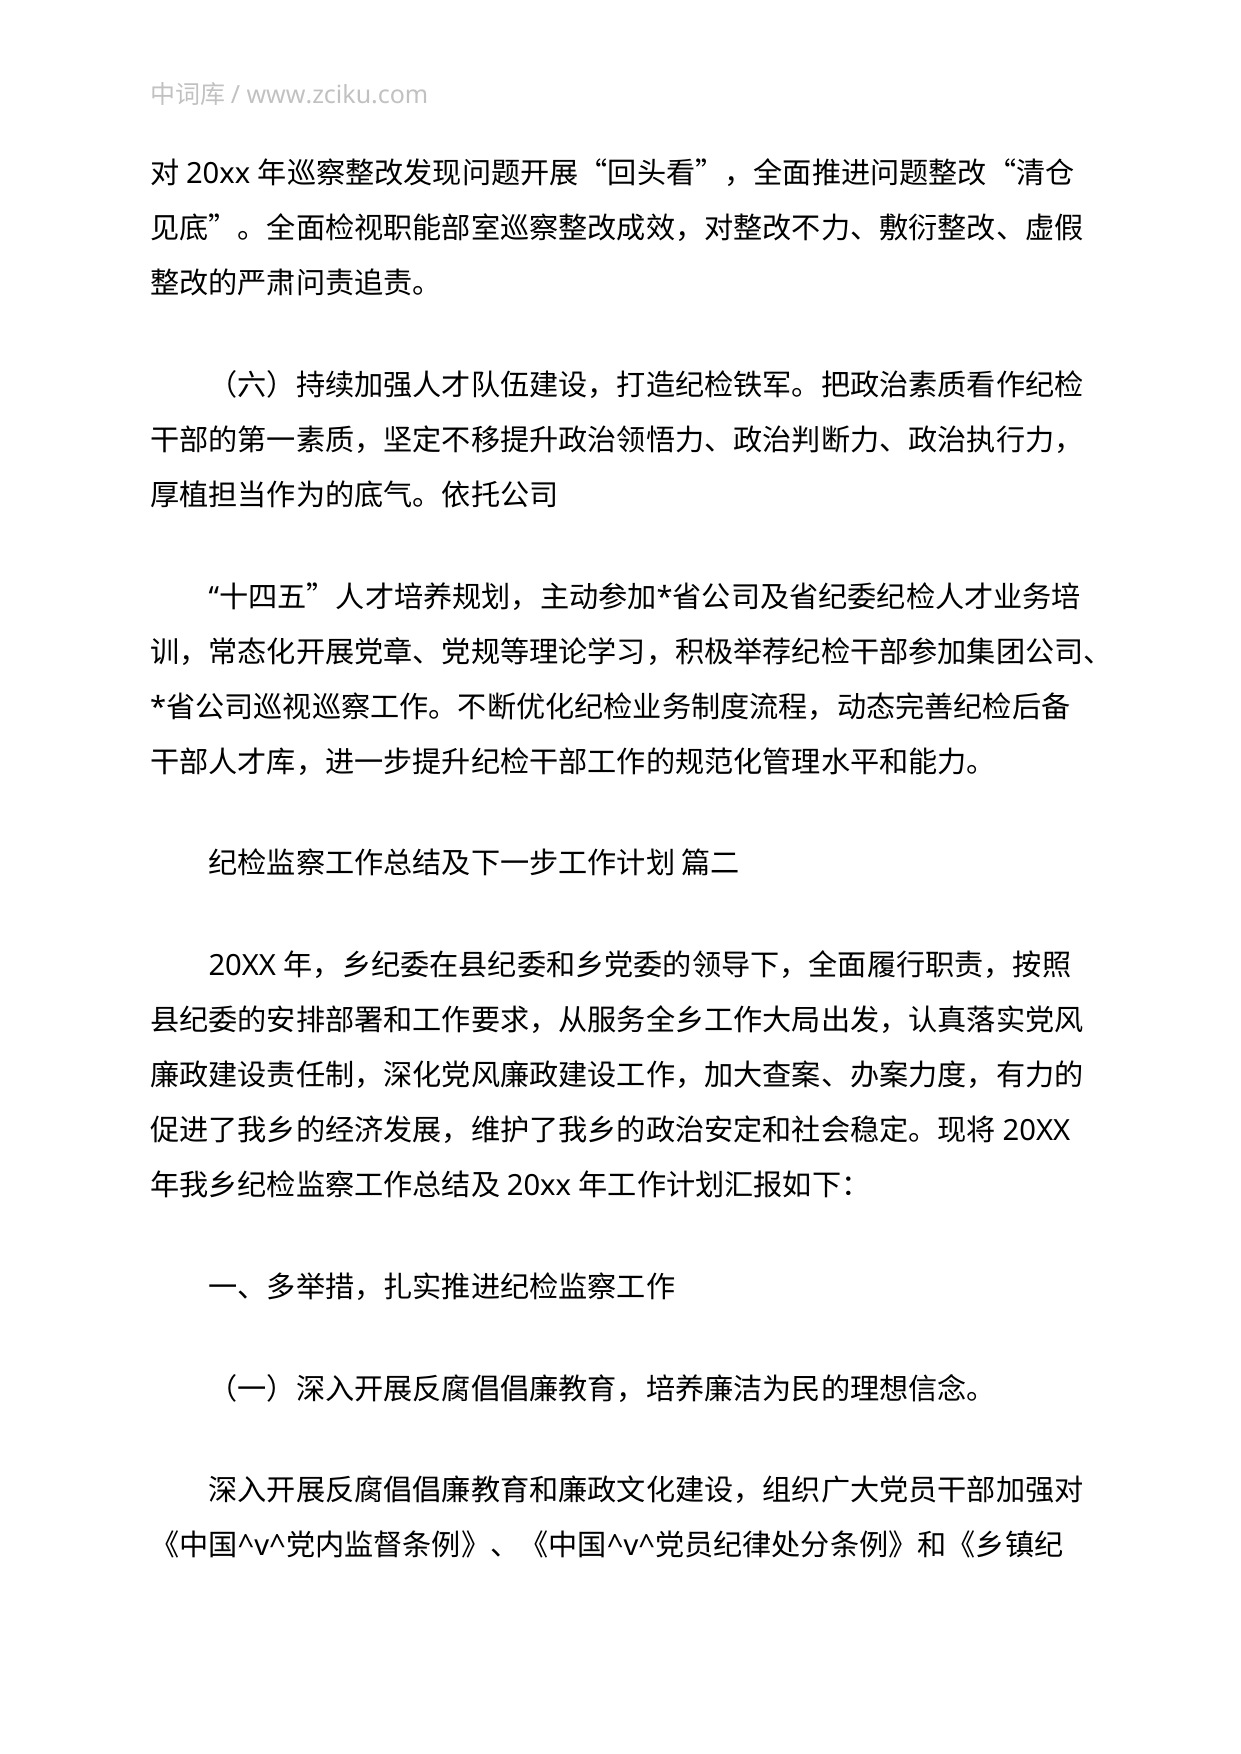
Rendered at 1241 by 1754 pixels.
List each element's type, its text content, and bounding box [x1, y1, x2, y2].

text 一、多举措，扎实推进纪检监察工作 [150, 1263, 1090, 1306]
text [150, 150, 1090, 302]
text （六）持续加强人才队伍建设，打造纪检铁军。把政治素质看作纪检干部的第一素质，坚定不移提升政治领悟力、政治判断力、政治执行力，厚植担当作为的底气。依托公司 [150, 362, 1090, 514]
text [150, 1467, 1090, 1564]
text （一）深入开展反腐倡倡廉教育，培养廉洁为民的理想信念。 [150, 1365, 1090, 1407]
text 纪检监察工作总结及下一步工作计划 篇二 [150, 840, 1090, 882]
text 20XX 年，乡纪委在县纪委和乡党委的领导下，全面履行职责，按照县纪委的安排部署和工作要求，从服务全乡工作大局出发，认真落实党风廉政建设责任制，深化党风廉政建设工作，加大查案、办案力度，有力的促进了我乡的经济发展，维护了我乡的政治安定和社会稳定。现将 20XX 年我乡纪检监察工作总结及 20xx 年工作计划汇报如下： [150, 942, 1090, 1204]
text “十四五”人才培养规划，主动参加*省公司及省纪委纪检人才业务培训，常态化开展党章、党规等理论学习，积极举荐纪检干部参加集团公司、*省公司巡视巡察工作。不断优化纪检业务制度流程，动态完善纪检后备干部人才库，进一步提升纪检干部工作的规范化管理水平和能力。 [150, 573, 1090, 780]
